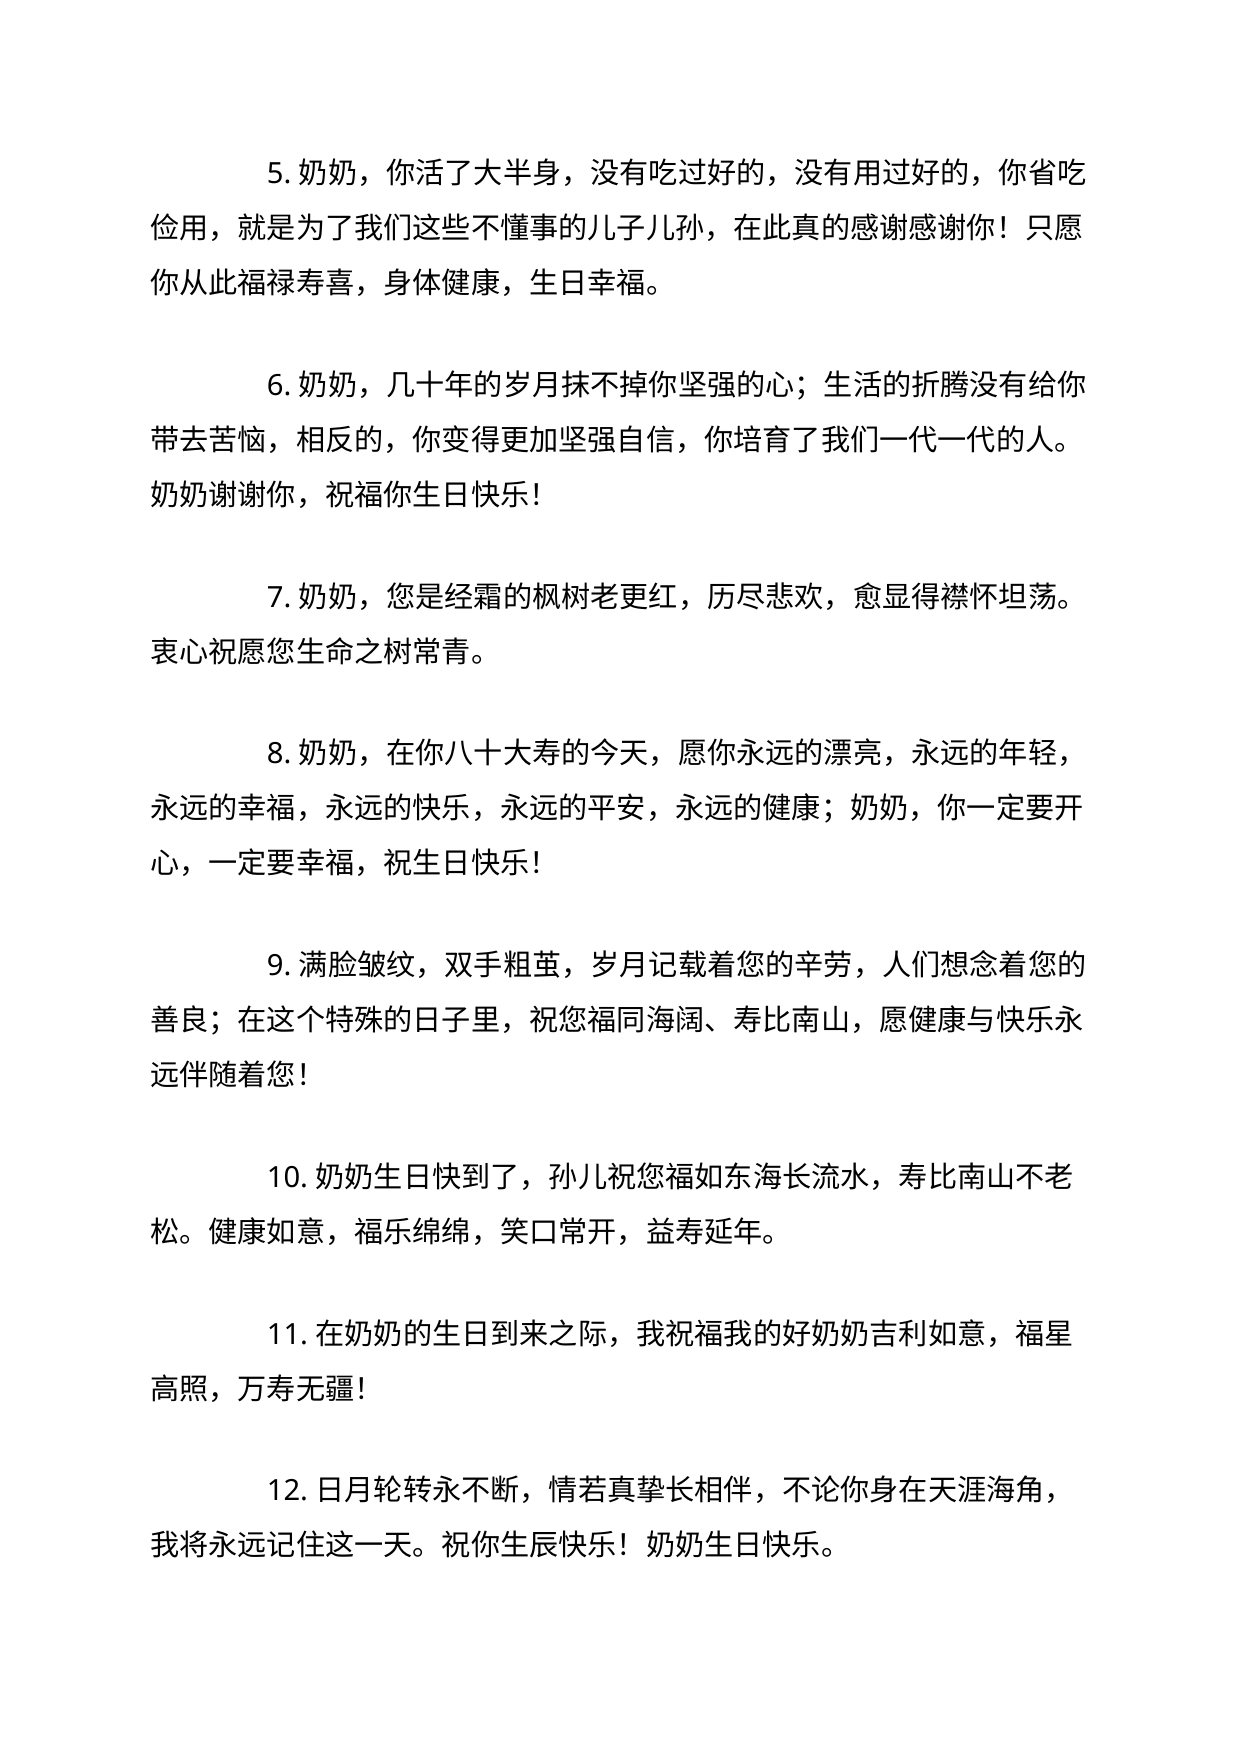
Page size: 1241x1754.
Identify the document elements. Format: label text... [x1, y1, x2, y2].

text 12. 日月轮转永不断，情若真挚长相伴，不论你身在天涯海角，我将永远记住这一天。祝你生辰快乐！奶奶生日快乐。 [150, 1467, 1090, 1564]
text 9. 满脸皱纹，双手粗茧，岁月记载着您的辛劳，人们想念着您的善良；在这个特殊的日子里，祝您福同海阔、寿比南山，愿健康与快乐永远伴随着您！ [150, 942, 1090, 1094]
text 8. 奶奶，在你八十大寿的今天，愿你永远的漂亮，永远的年轻，永远的幸福，永远的快乐，永远的平安，永远的健康；奶奶，你一定要开心，一定要幸福，祝生日快乐！ [150, 730, 1090, 882]
text 10. 奶奶生日快到了，孙儿祝您福如东海长流水，寿比南山不老松。健康如意，福乐绵绵，笑口常开，益寿延年。 [150, 1153, 1090, 1251]
text 6. 奶奶，几十年的岁月抹不掉你坚强的心；生活的折腾没有给你带去苦恼，相反的，你变得更加坚强自信，你培育了我们一代一代的人。奶奶谢谢你，祝福你生日快乐！ [150, 362, 1090, 514]
text 5. 奶奶，你活了大半身，没有吃过好的，没有用过好的，你省吃俭用，就是为了我们这些不懂事的儿子儿孙，在此真的感谢感谢你！只愿你从此福禄寿喜，身体健康，生日幸福。 [150, 150, 1090, 302]
text 11. 在奶奶的生日到来之际，我祝福我的好奶奶吉利如意，福星高照，万寿无疆！ [150, 1310, 1090, 1407]
text 7. 奶奶，您是经霜的枫树老更红，历尽悲欢，愈显得襟怀坦荡。衷心祝愿您生命之树常青。 [150, 573, 1090, 671]
